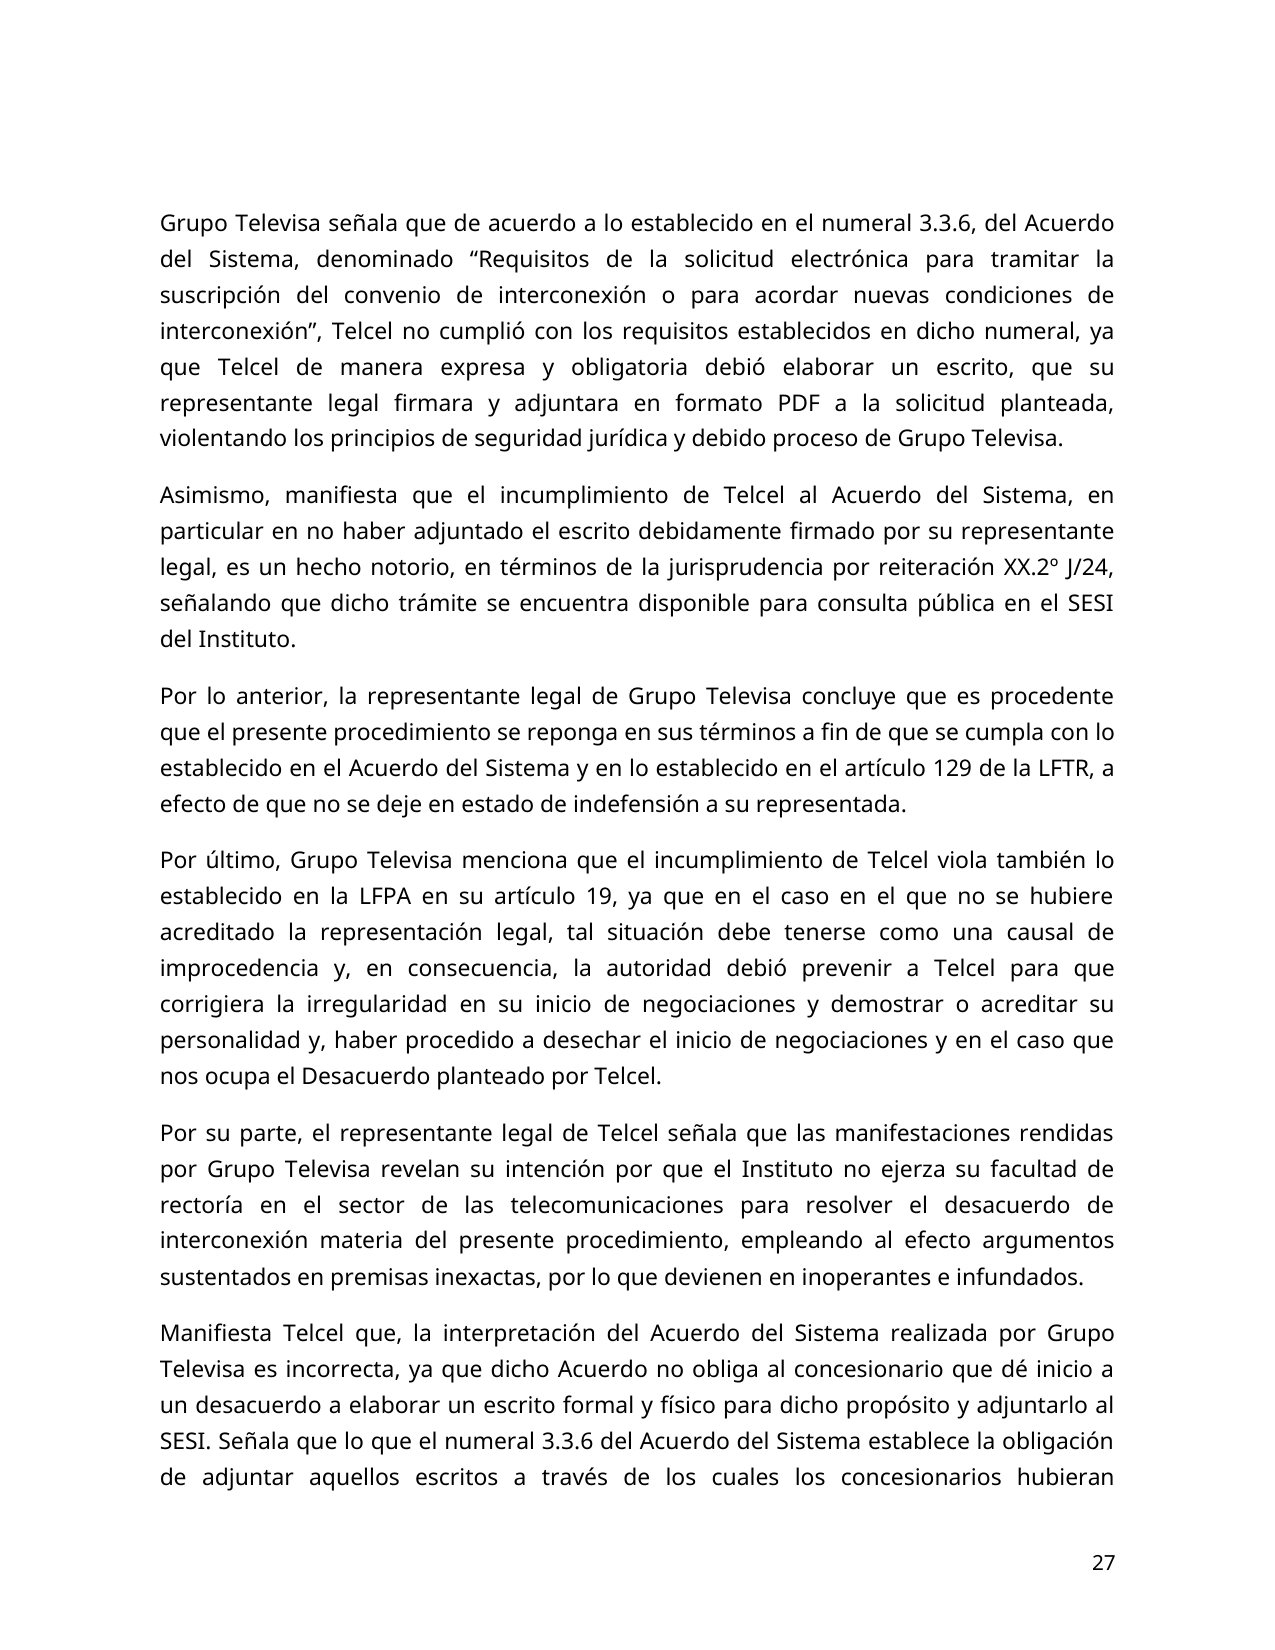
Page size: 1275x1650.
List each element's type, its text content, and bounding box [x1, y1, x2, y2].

text Asimismo, manifiesta que el incumplimiento de Telcel al Acuerdo del Sistema, en particular en no haber adjuntado el escrito debidamente firmado por su representante legal, es un hecho notorio, en términos de la jurisprudencia por reiteración XX.2º J/24, señalando que dicho trámite se encuentra disponible para consulta pública en el SESI del Instituto. [159, 479, 1116, 654]
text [159, 1317, 1116, 1492]
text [159, 207, 1116, 454]
text Por lo anterior, la representante legal de Grupo Televisa concluye que es procedente que el presente procedimiento se reponga en sus términos a fin de que se cumpla con lo establecido en el Acuerdo del Sistema y en lo establecido en el artículo 129 de la LFTR, a efecto de que no se deje en estado de indefensión a su representada. [159, 680, 1116, 819]
text Por su parte, el representante legal de Telcel señala que las manifestaciones rendidas por Grupo Televisa revelan su intención por que el Instituto no ejerza su facultad de rectoría en el sector de las telecomunicaciones para resolver el desacuerdo de interconexión materia del presente procedimiento, empleando al efecto argumentos sustentados en premisas inexactas, por lo que devienen en inoperantes e infundados. [159, 1117, 1116, 1292]
text Por último, Grupo Televisa menciona que el incumplimiento de Telcel viola también lo establecido en la LFPA en su artículo 19, ya que en el caso en el que no se hubiere acreditado la representación legal, tal situación debe tenerse como una causal de improcedencia y, en consecuencia, la autoridad debió prevenir a Telcel para que corrigiera la irregularidad en su inicio de negociaciones y demostrar o acreditar su personalidad y, haber procedido a desechar el inicio de negociaciones y en el caso que nos ocupa el Desacuerdo planteado por Telcel. [159, 844, 1116, 1091]
